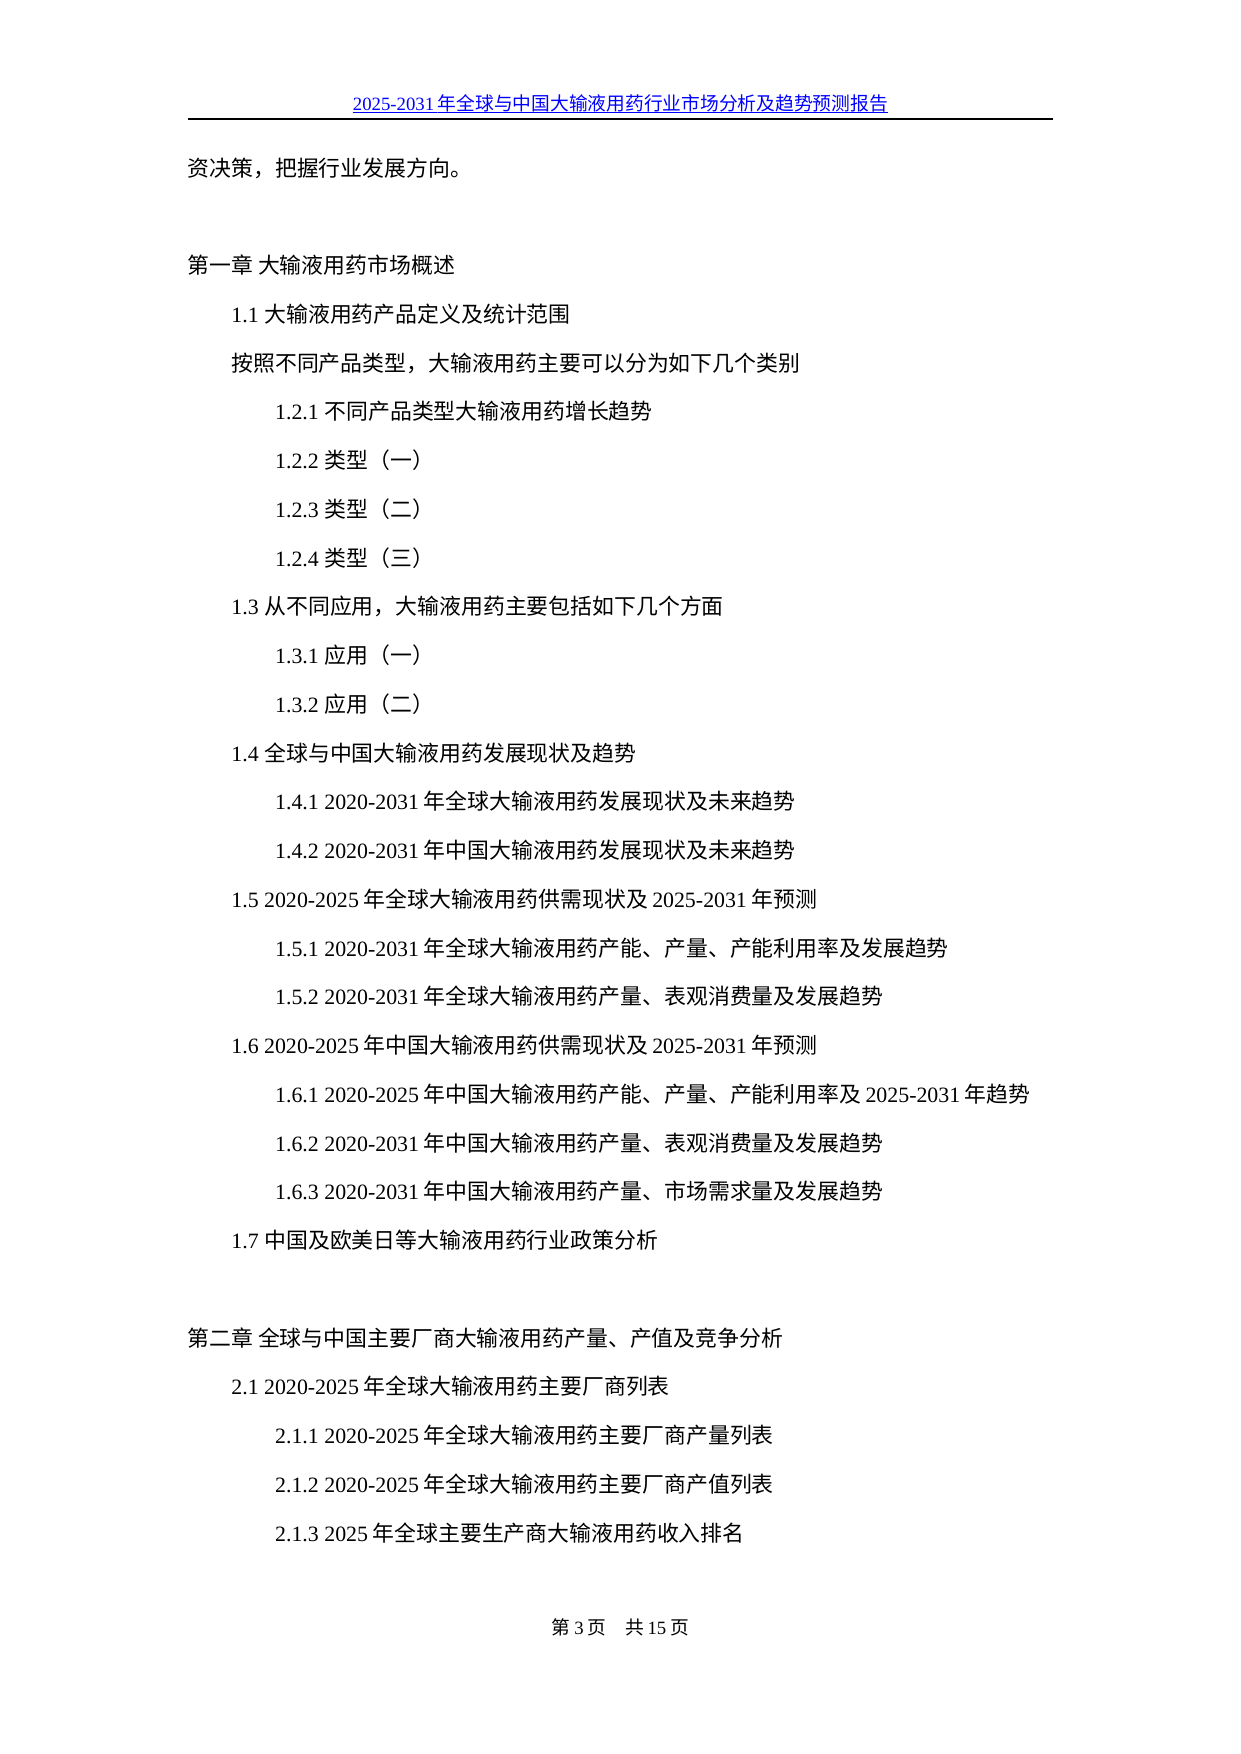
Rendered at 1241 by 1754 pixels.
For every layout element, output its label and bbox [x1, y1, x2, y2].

text [187, 150, 1053, 1548]
